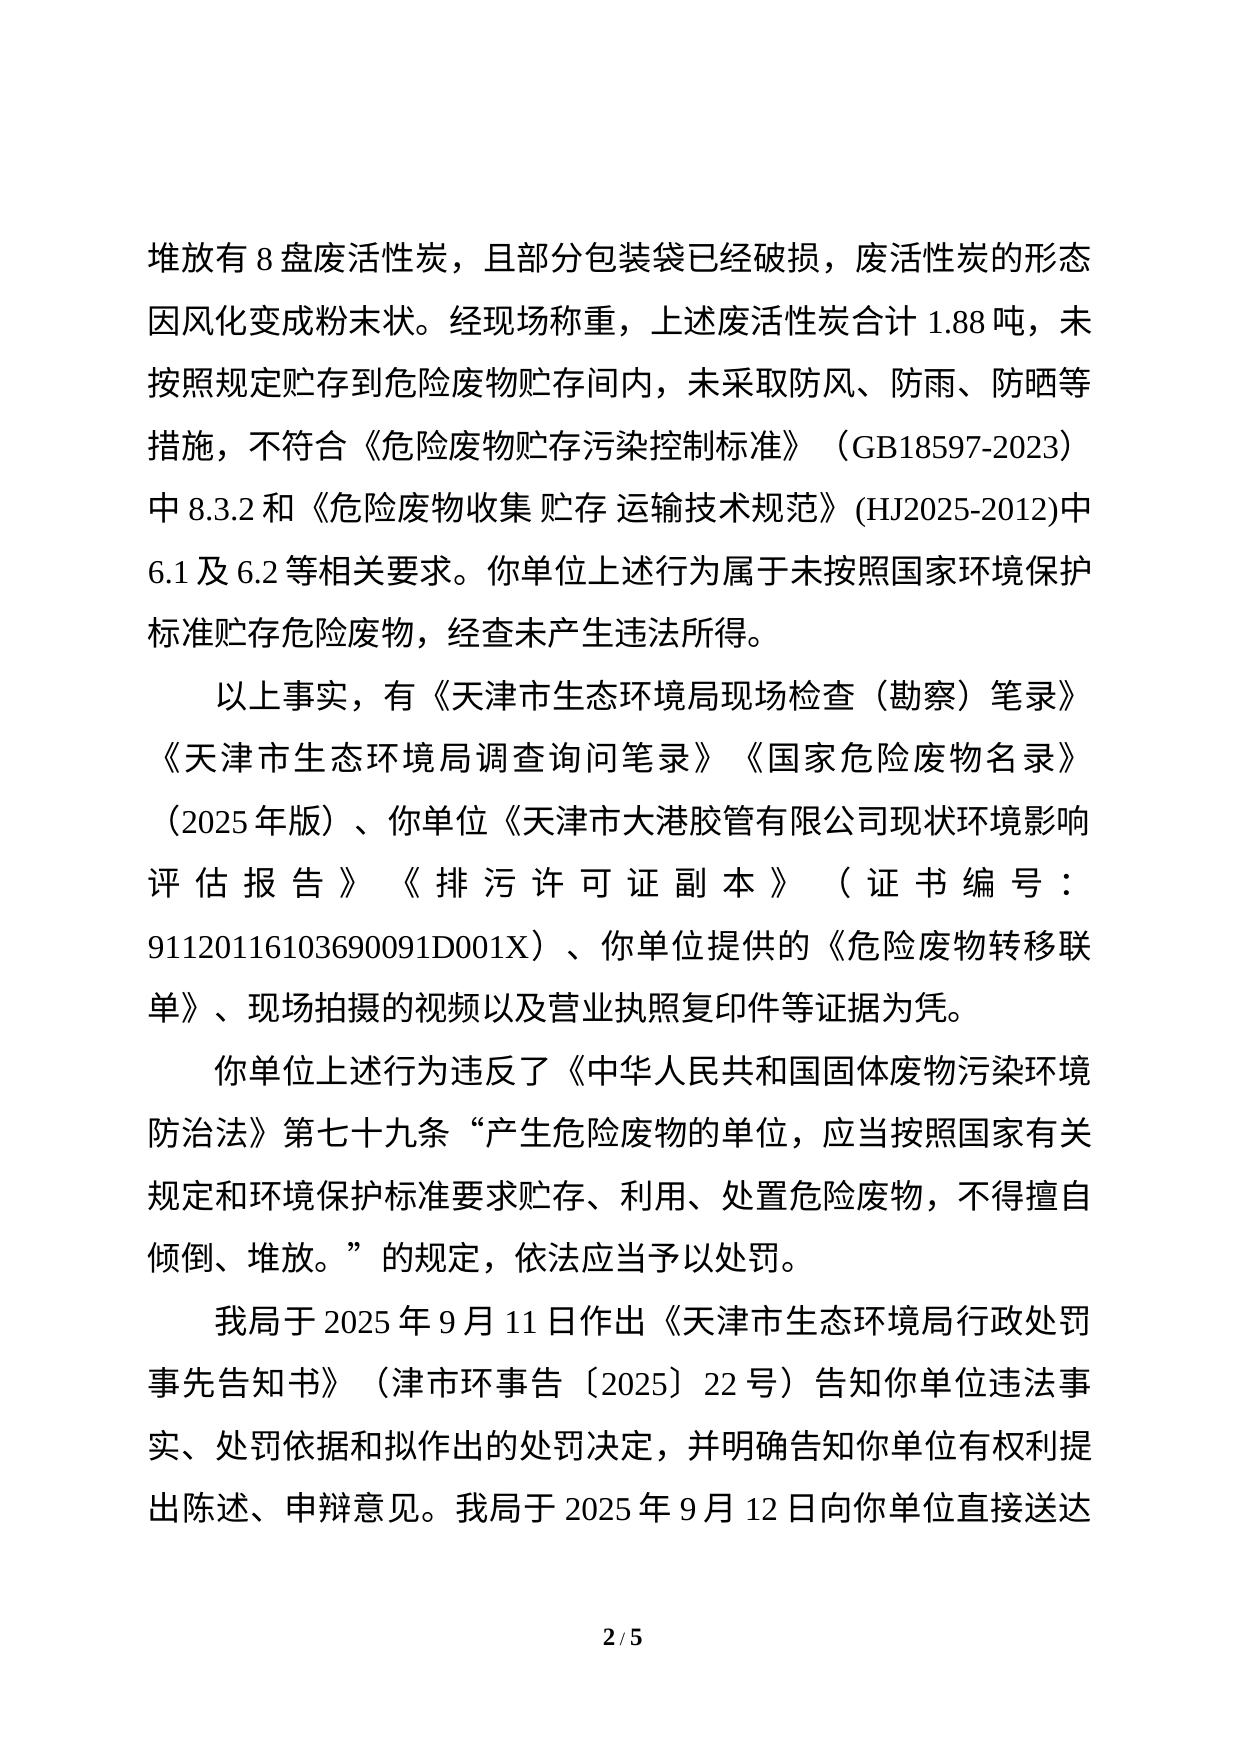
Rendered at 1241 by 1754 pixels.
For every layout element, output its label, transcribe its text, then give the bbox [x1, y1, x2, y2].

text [148, 1283, 1093, 1533]
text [148, 221, 1093, 658]
text 以上事实，有《天津市生态环境局现场检查（勘察）笔录》《天津市生态环境局调查询问笔录》《国家危险废物名录》（2025年版）、你单位《天津市大港胶管有限公司现状环境影响评估报告》《排污许可证副本》（证书编号：91120116103690091D001X）、你单位提供的《危险废物转移联单》、现场拍摄的视频以及营业执照复印件等证据为凭。 [148, 658, 1093, 1033]
text 你单位上述行为违反了《中华人民共和国固体废物污染环境防治法》第七十九条“产生危险废物的单位，应当按照国家有关规定和环境保护标准要求贮存、利用、处置危险废物，不得擅自倾倒、堆放。”的规定，依法应当予以处罚。 [148, 1033, 1093, 1283]
